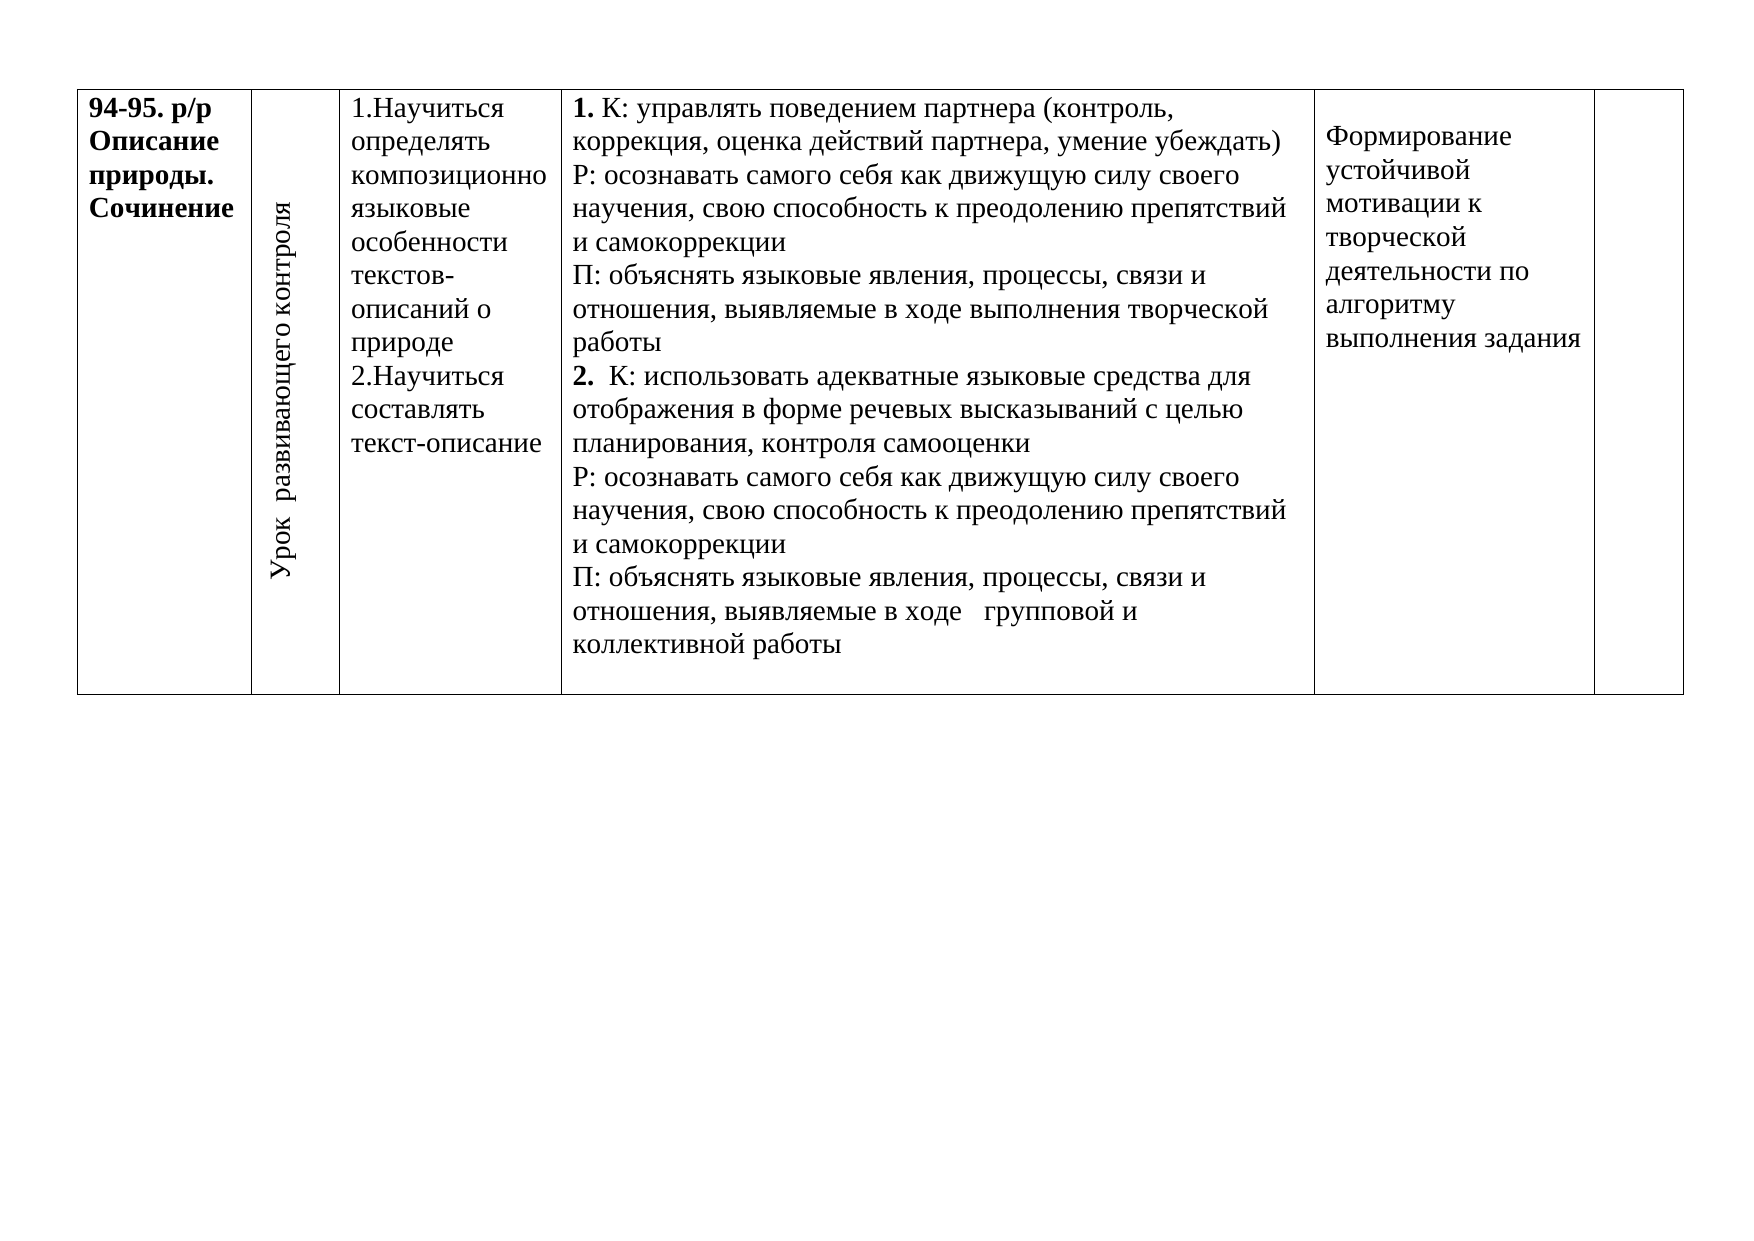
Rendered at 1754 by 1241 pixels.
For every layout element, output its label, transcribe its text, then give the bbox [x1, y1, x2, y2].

table_cell [1595, 90, 1683, 693]
table_cell Формирование устойчивой мотивации к творческой деятельности по алгоритму выполнения задания [1315, 90, 1594, 693]
table_cell 1.Научиться определять композиционно языковые особенности текстов-описаний о природе 2.Научиться составлять текст-описание [340, 90, 561, 693]
table_cell 1. К: управлять поведением партнера (контроль, коррекция, оценка действий партнера, умение убеждать) Р: осознавать самого себя как движущую силу своего научения, свою способность к преодолению препятствий и самокоррекции П: объяснять языковые явления, процессы, связи и отношения, выявляемые в ходе выполнения творческой работы 2. К: использовать адекватные языковые средства для отображения в форме речевых высказываний с целью планирования, контроля самооценки Р: осознавать самого себя как движущую силу своего научения, свою способность к преодолению препятствий и самокоррекции П: объяснять языковые явления, процессы, связи и отношения, выявляемые в ходе групповой и коллективной работы [562, 90, 1314, 693]
table_cell Урок развивающего контроля [252, 90, 339, 693]
table_cell 94-95. р/р Описание природы. Сочинение [78, 90, 251, 693]
